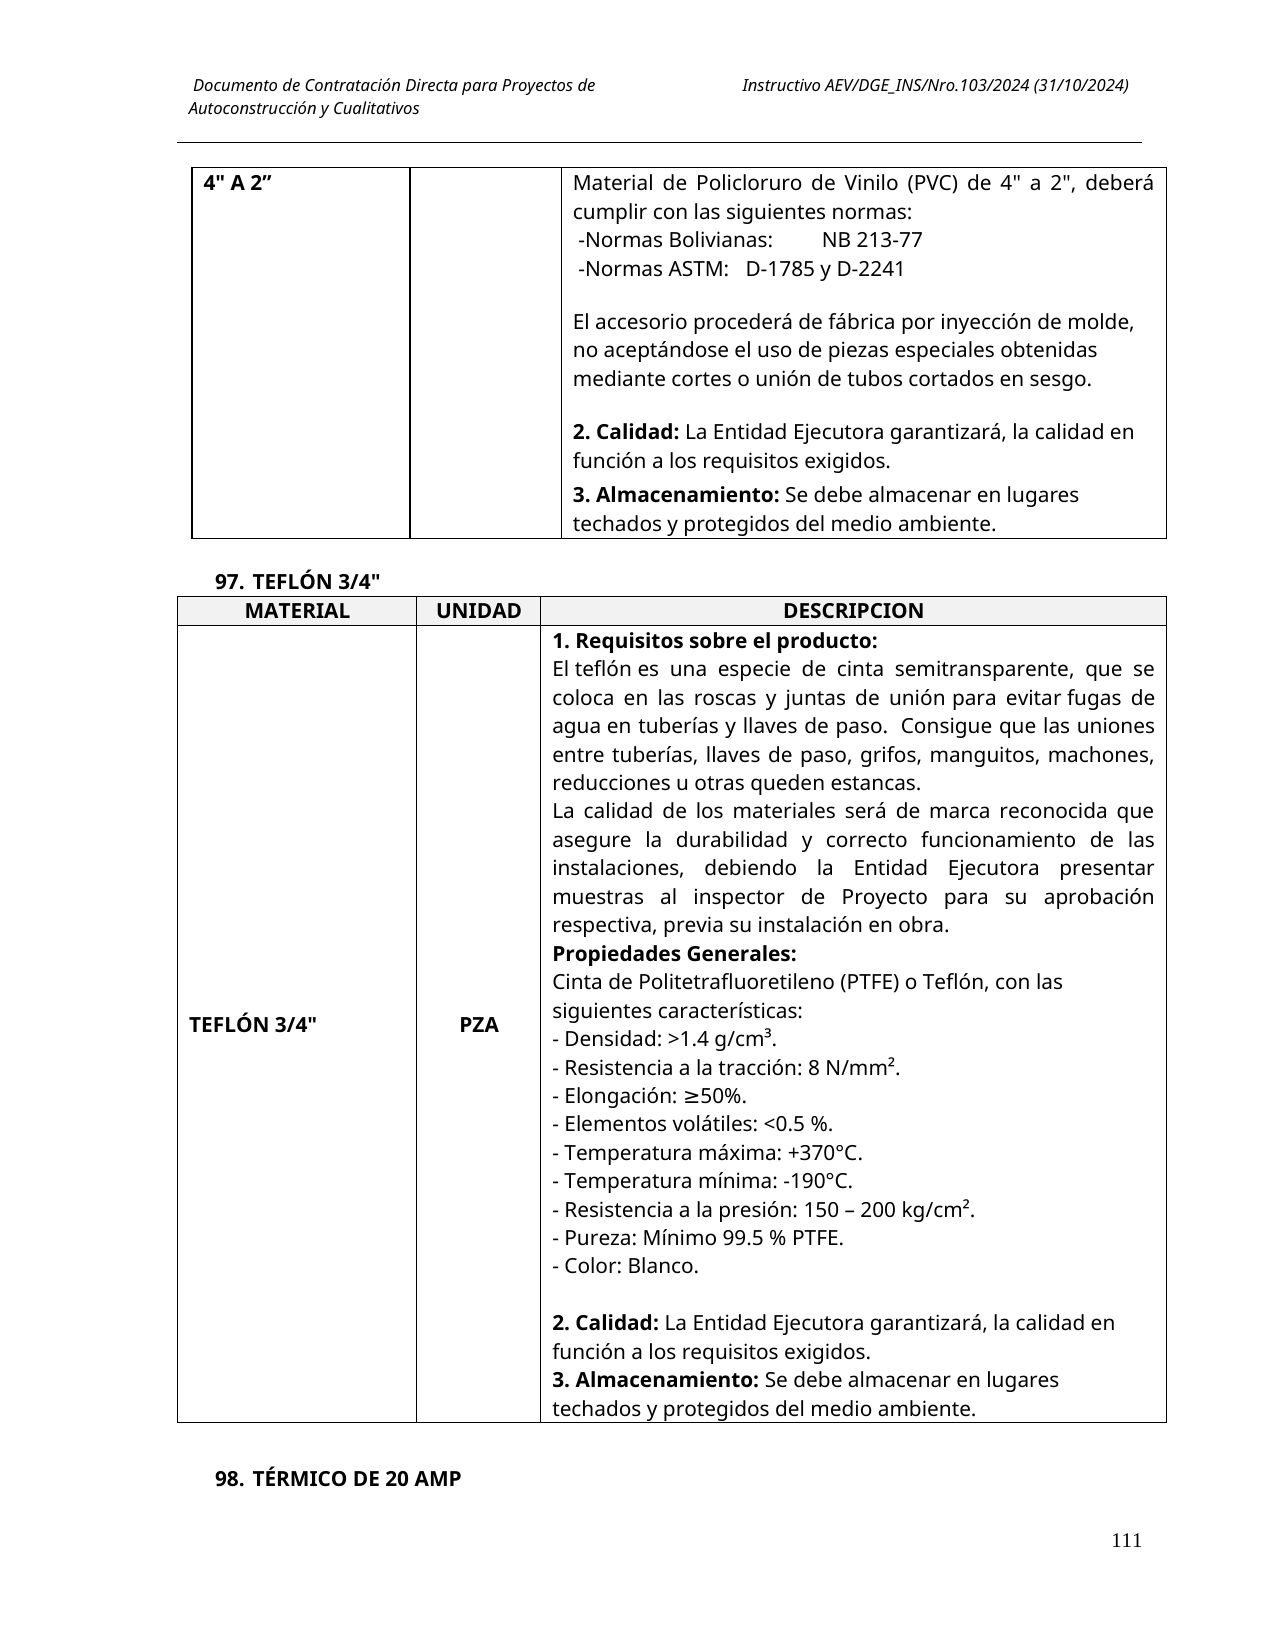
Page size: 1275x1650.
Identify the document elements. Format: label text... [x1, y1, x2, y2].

list TEFLÓN 3/4" [215, 567, 1142, 596]
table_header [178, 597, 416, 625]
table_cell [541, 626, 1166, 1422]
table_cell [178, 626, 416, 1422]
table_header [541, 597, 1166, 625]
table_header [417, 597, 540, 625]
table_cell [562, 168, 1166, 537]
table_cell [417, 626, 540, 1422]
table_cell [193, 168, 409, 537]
list TÉRMICO DE 20 AMP [215, 1464, 1142, 1493]
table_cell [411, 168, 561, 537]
